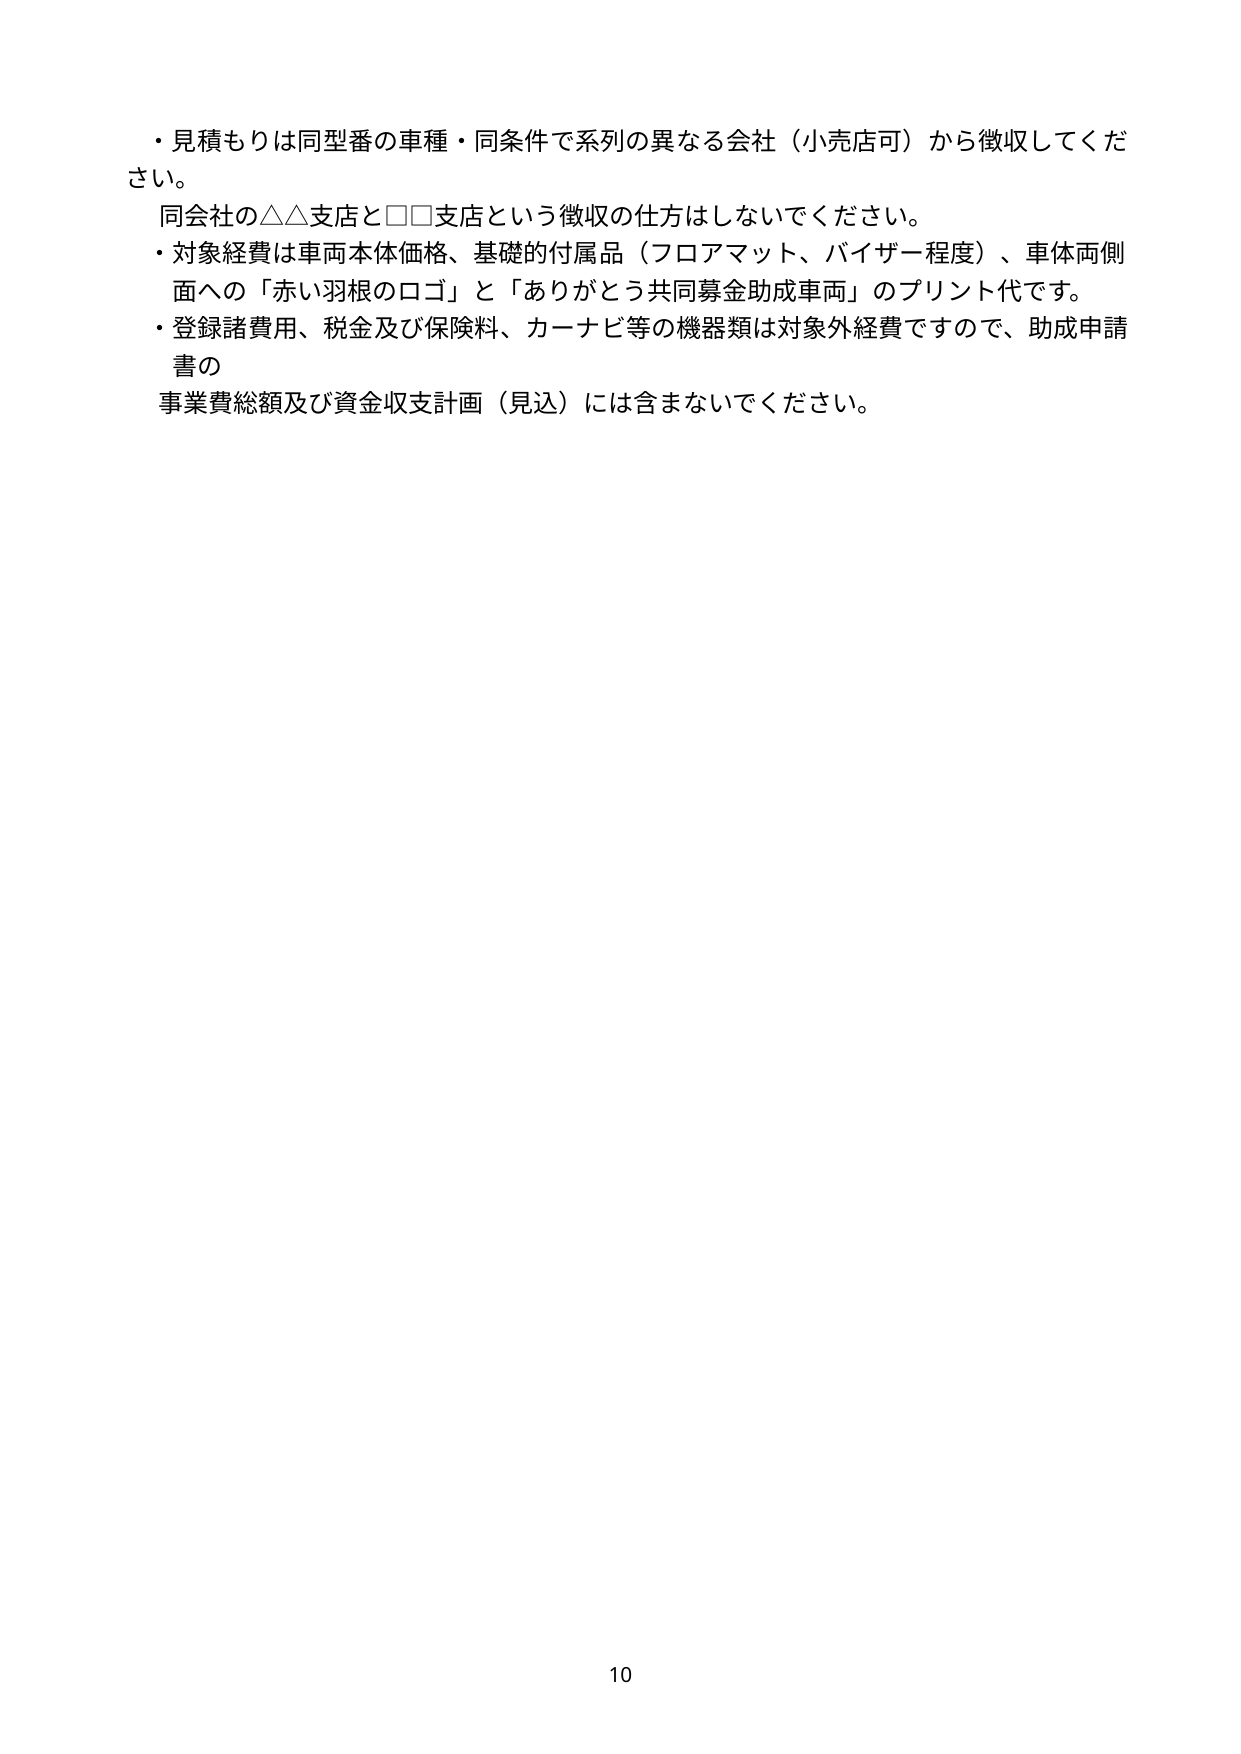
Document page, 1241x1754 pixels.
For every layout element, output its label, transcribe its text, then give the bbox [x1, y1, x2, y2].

text ・見積もりは同型番の車種・同条件で系列の異なる会社（小売店可）から徴収してください。 [125, 120, 1129, 195]
text ・登録諸費用、税金及び保険料、カーナビ等の機器類は対象外経費ですので、助成申請書の [147, 308, 1129, 383]
text 同会社の△△支店と□□支店という徴収の仕方はしないでください。 [125, 195, 1129, 233]
text 事業費総額及び資金収支計画（見込）には含まないでください。 [158, 383, 1129, 420]
text ・対象経費は車両本体価格、基礎的付属品（フロアマット、バイザー程度）、車体両側面への「赤い羽根のロゴ」と「ありがとう共同募金助成車両」のプリント代です。 [147, 233, 1129, 308]
